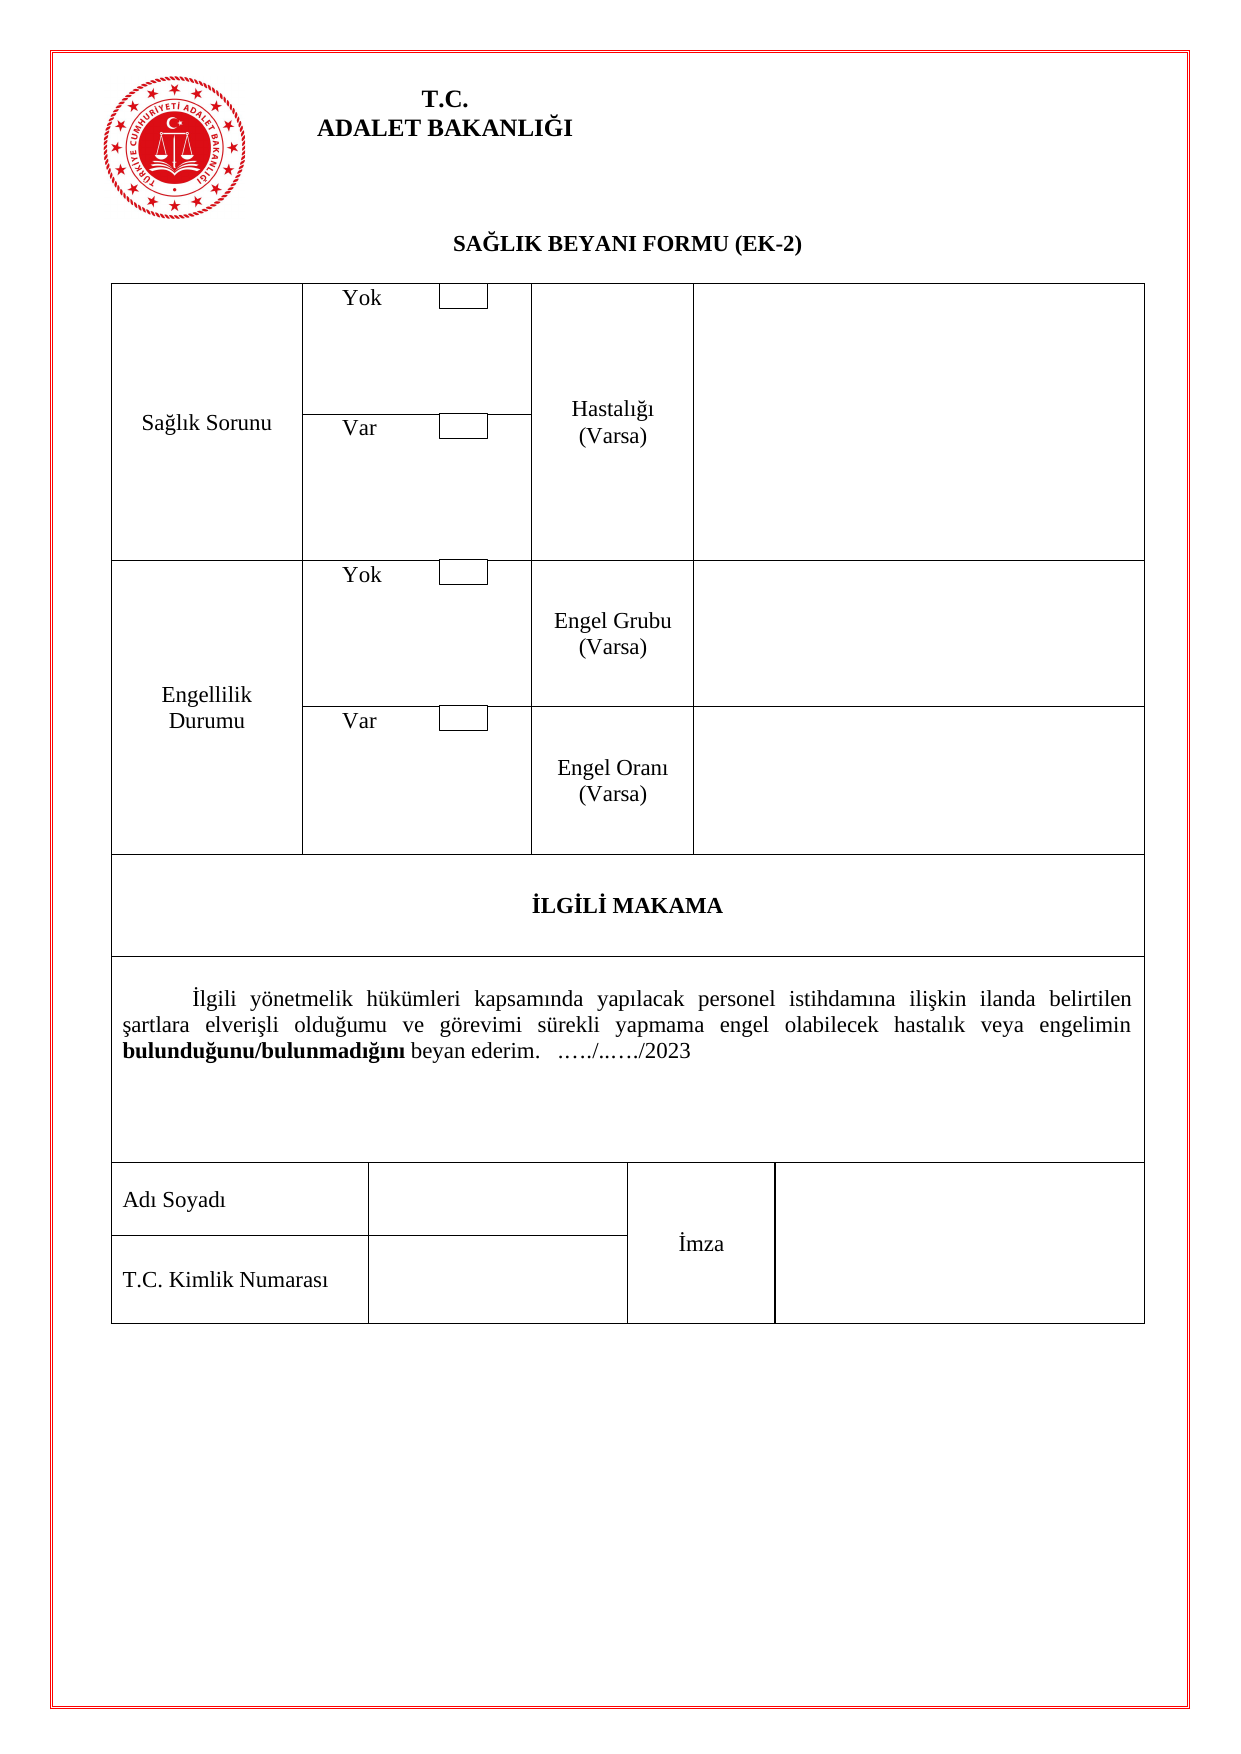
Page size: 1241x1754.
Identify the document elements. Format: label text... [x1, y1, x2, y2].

table_cell Adı Soyadı [112, 1163, 368, 1235]
table_cell Yok [303, 561, 531, 706]
table_cell [776, 1163, 1144, 1323]
table_header Yok [303, 284, 531, 413]
table_cell [369, 1236, 627, 1323]
table_header Sağlık Sorunu [112, 284, 302, 559]
table_cell İLGİLİ MAKAMA [112, 855, 1144, 956]
table_cell Var [303, 415, 531, 559]
table_header [694, 284, 1144, 559]
table_cell [694, 707, 1144, 854]
table_cell Var [303, 707, 531, 854]
table_cell Engel Oranı (Varsa) [532, 707, 693, 854]
table_cell [694, 561, 1144, 706]
table_header Hastalığı (Varsa) [532, 284, 693, 559]
table_cell İmza [628, 1163, 774, 1323]
picture [103, 76, 246, 219]
table_cell Engellilik Durumu [112, 561, 302, 854]
table_cell [369, 1163, 627, 1235]
table_cell T.C. Kimlik Numarası [112, 1236, 368, 1323]
table_cell İlgili yönetmelik hükümleri kapsamında yapılacak personel istihdamına ilişkin ilanda belirtilen şartlara elverişli olduğumu ve görevimi sürekli yapmama engel olabilecek hastalık veya engelimin bulunduğunu/bulunmadığını beyan ederim. .…./..…./2023 [112, 957, 1144, 1162]
text SAĞLIK BEYANI FORMU (EK-2) [103, 230, 1152, 257]
table_cell Engel Grubu (Varsa) [532, 561, 693, 706]
